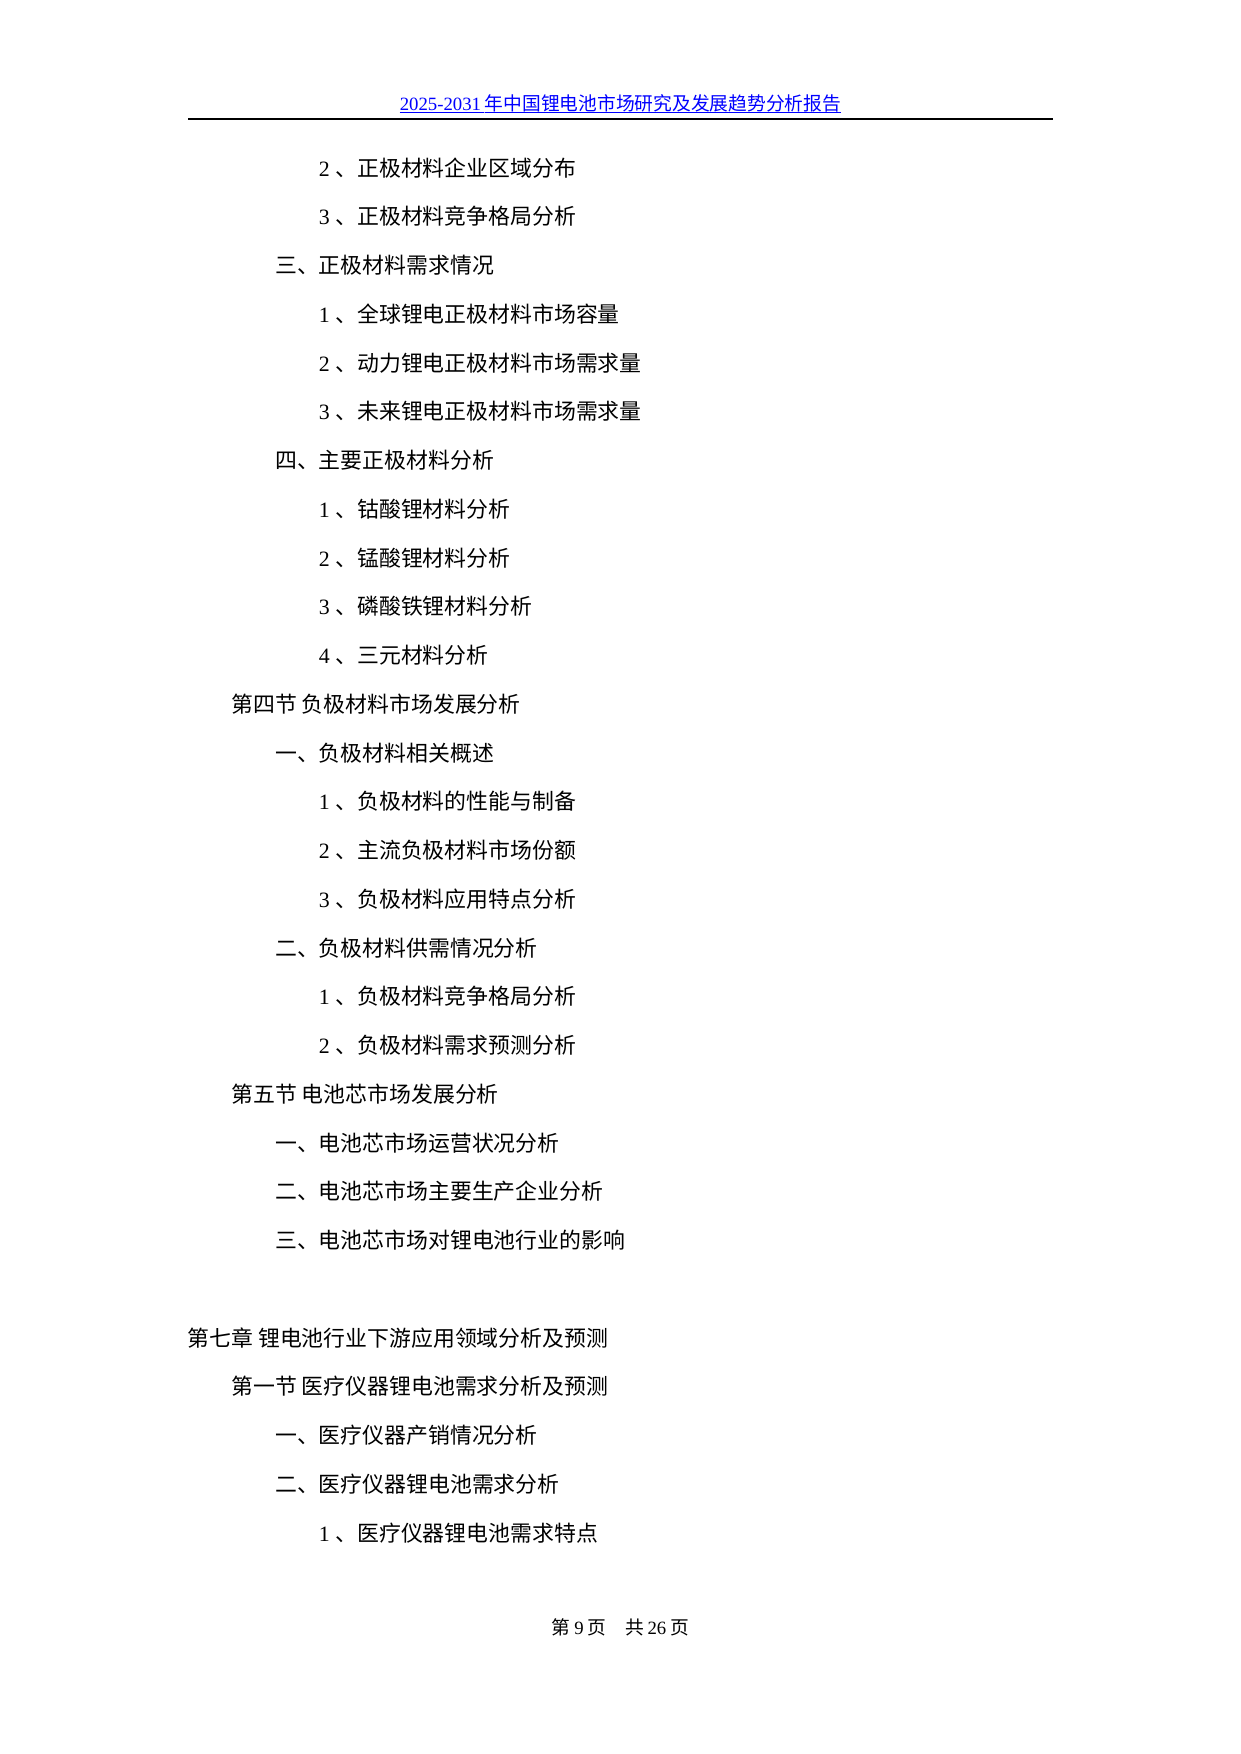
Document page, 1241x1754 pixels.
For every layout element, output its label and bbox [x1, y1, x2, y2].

text [187, 150, 1053, 1548]
